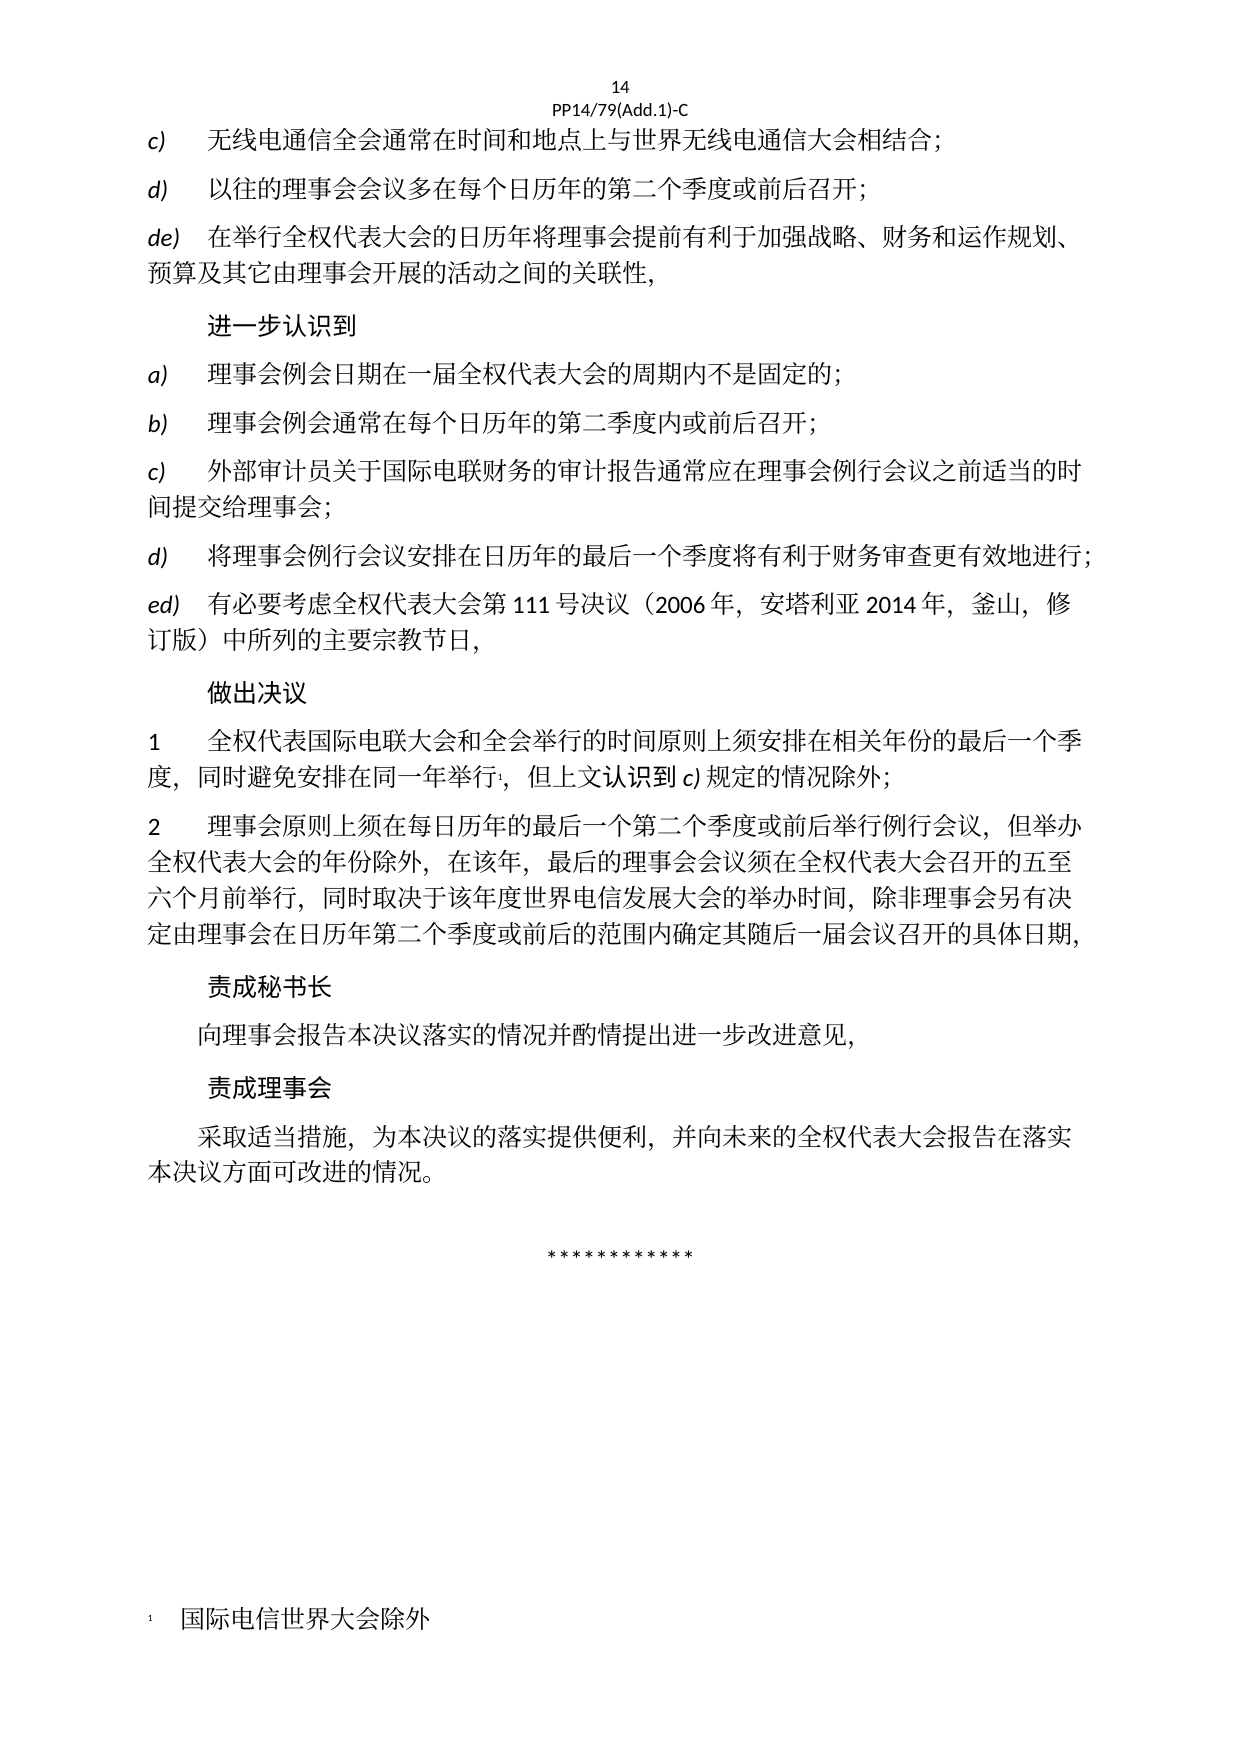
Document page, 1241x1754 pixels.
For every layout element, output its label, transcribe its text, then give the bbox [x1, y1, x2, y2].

text 做出决议 [207, 673, 1092, 709]
text 责成理事会 [207, 1068, 1092, 1105]
text 责成秘书长 [207, 967, 1092, 1003]
text a) 理事会例会日期不是固定的； [148, 355, 1092, 391]
text b) 理事会例会通常在每个日历年的第二季度内或前后召开； [148, 403, 1092, 439]
text 向理事会报告本决议落实的情况并酌情提出进一步改进意见， [148, 1016, 1092, 1052]
text 采取适当措施，为本决议的落实提供便利，并向未来的全权代表大会报告在落实本决议方面可改进的情况。 [148, 1117, 1092, 1189]
text 1 大会举行的时间原则上须安排在相关年份的最后一个季度； [148, 722, 1092, 794]
text c) 外部审计员关于国际电联财务的审计报告通常应在理事会例行会议之前适当的时间提交给理事会； [148, 452, 1092, 524]
text ************ [148, 1244, 1092, 1275]
text ) 有必要考虑全权代表大会第111号决议（，修订版）中所列的主要宗教节日， [148, 585, 1092, 657]
text 进一步认识到 [207, 306, 1092, 342]
text ) 在举行全权代表大会的日历年将理事会提前有利于加强战略、财务和运作规划、预算及其它由理事会开展的活动之间的关联性， [148, 218, 1092, 289]
text 2 理事会原则上须在年的季度举行例行会议，， [148, 807, 1092, 950]
